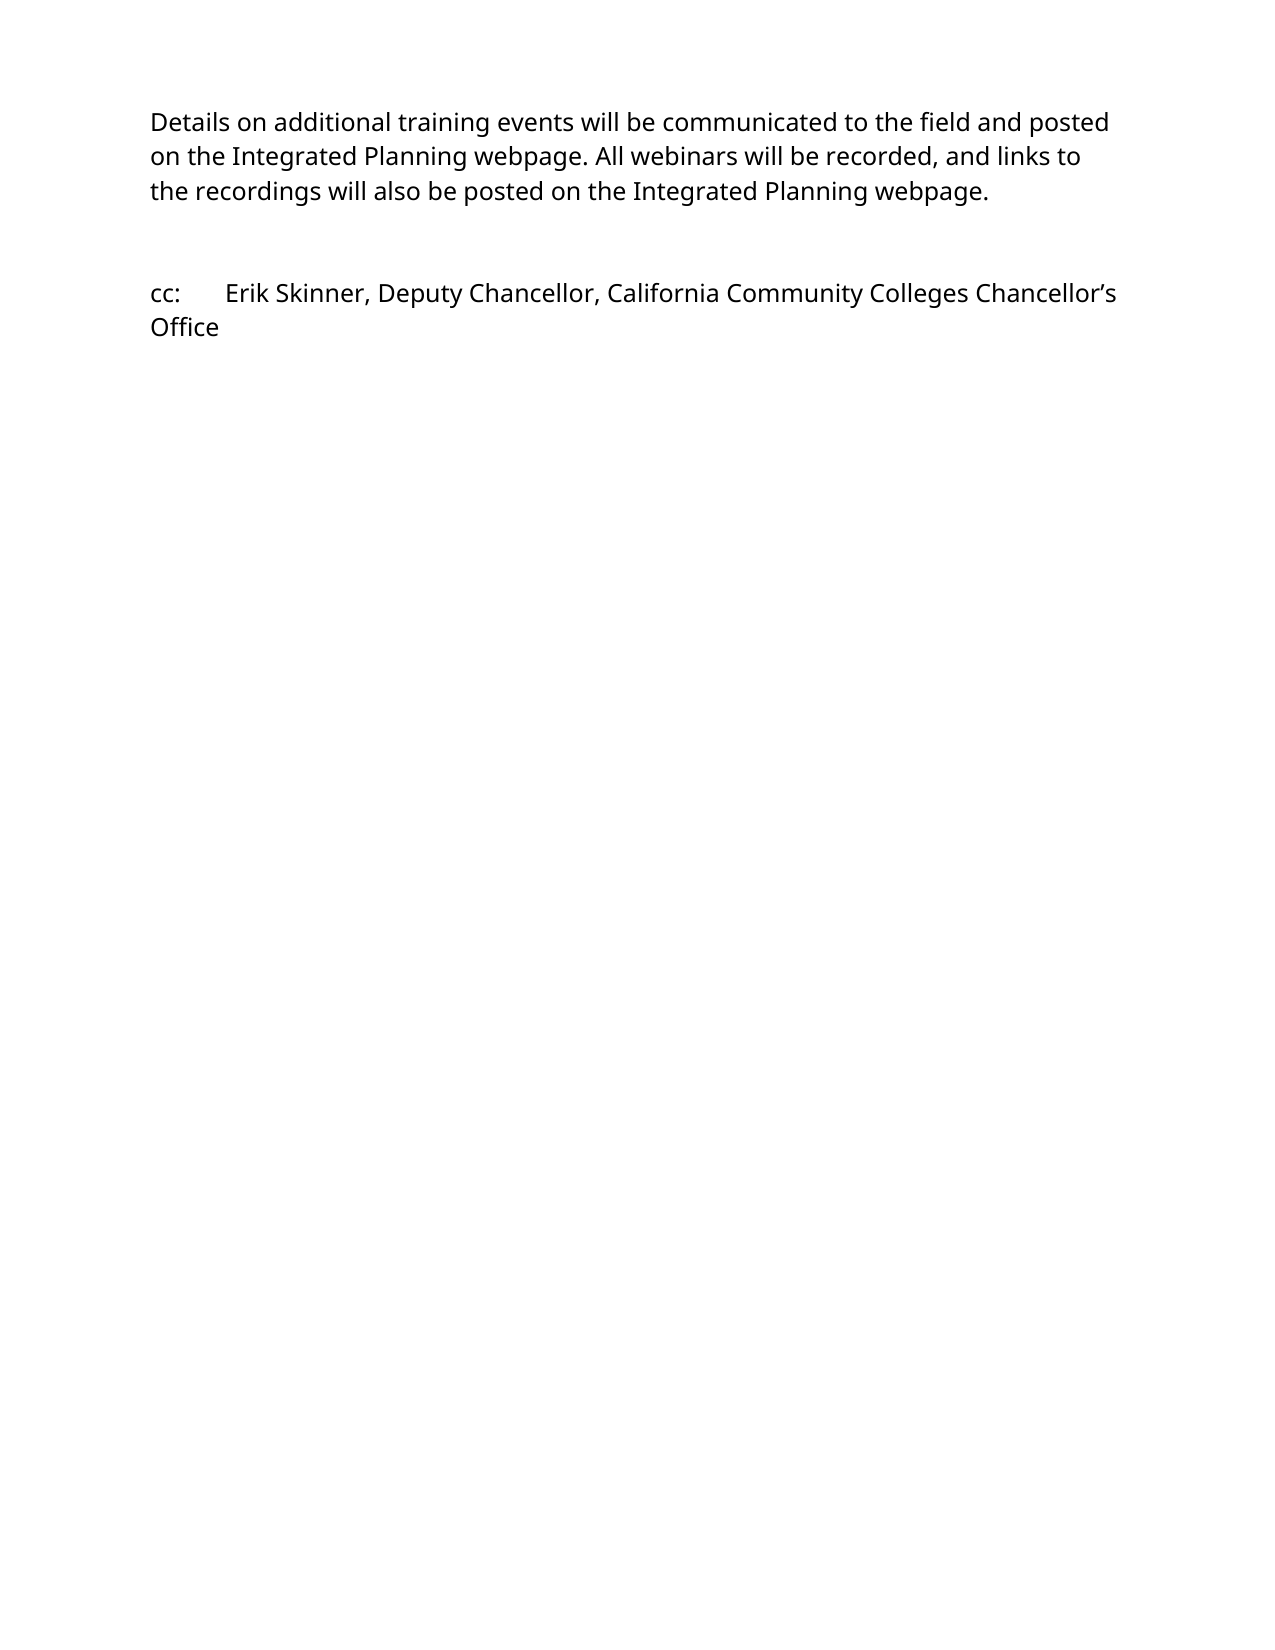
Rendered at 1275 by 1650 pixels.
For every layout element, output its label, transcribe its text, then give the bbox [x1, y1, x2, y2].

text cc: Erik Skinner, Deputy Chancellor, California Community Colleges Chancellor’s Office [150, 275, 1125, 343]
text Details on additional training events will be communicated to the field and posted on the Integrated Planning webpage. All webinars will be recorded, and links to the recordings will also be posted on the Integrated Planning webpage. [150, 105, 1125, 207]
